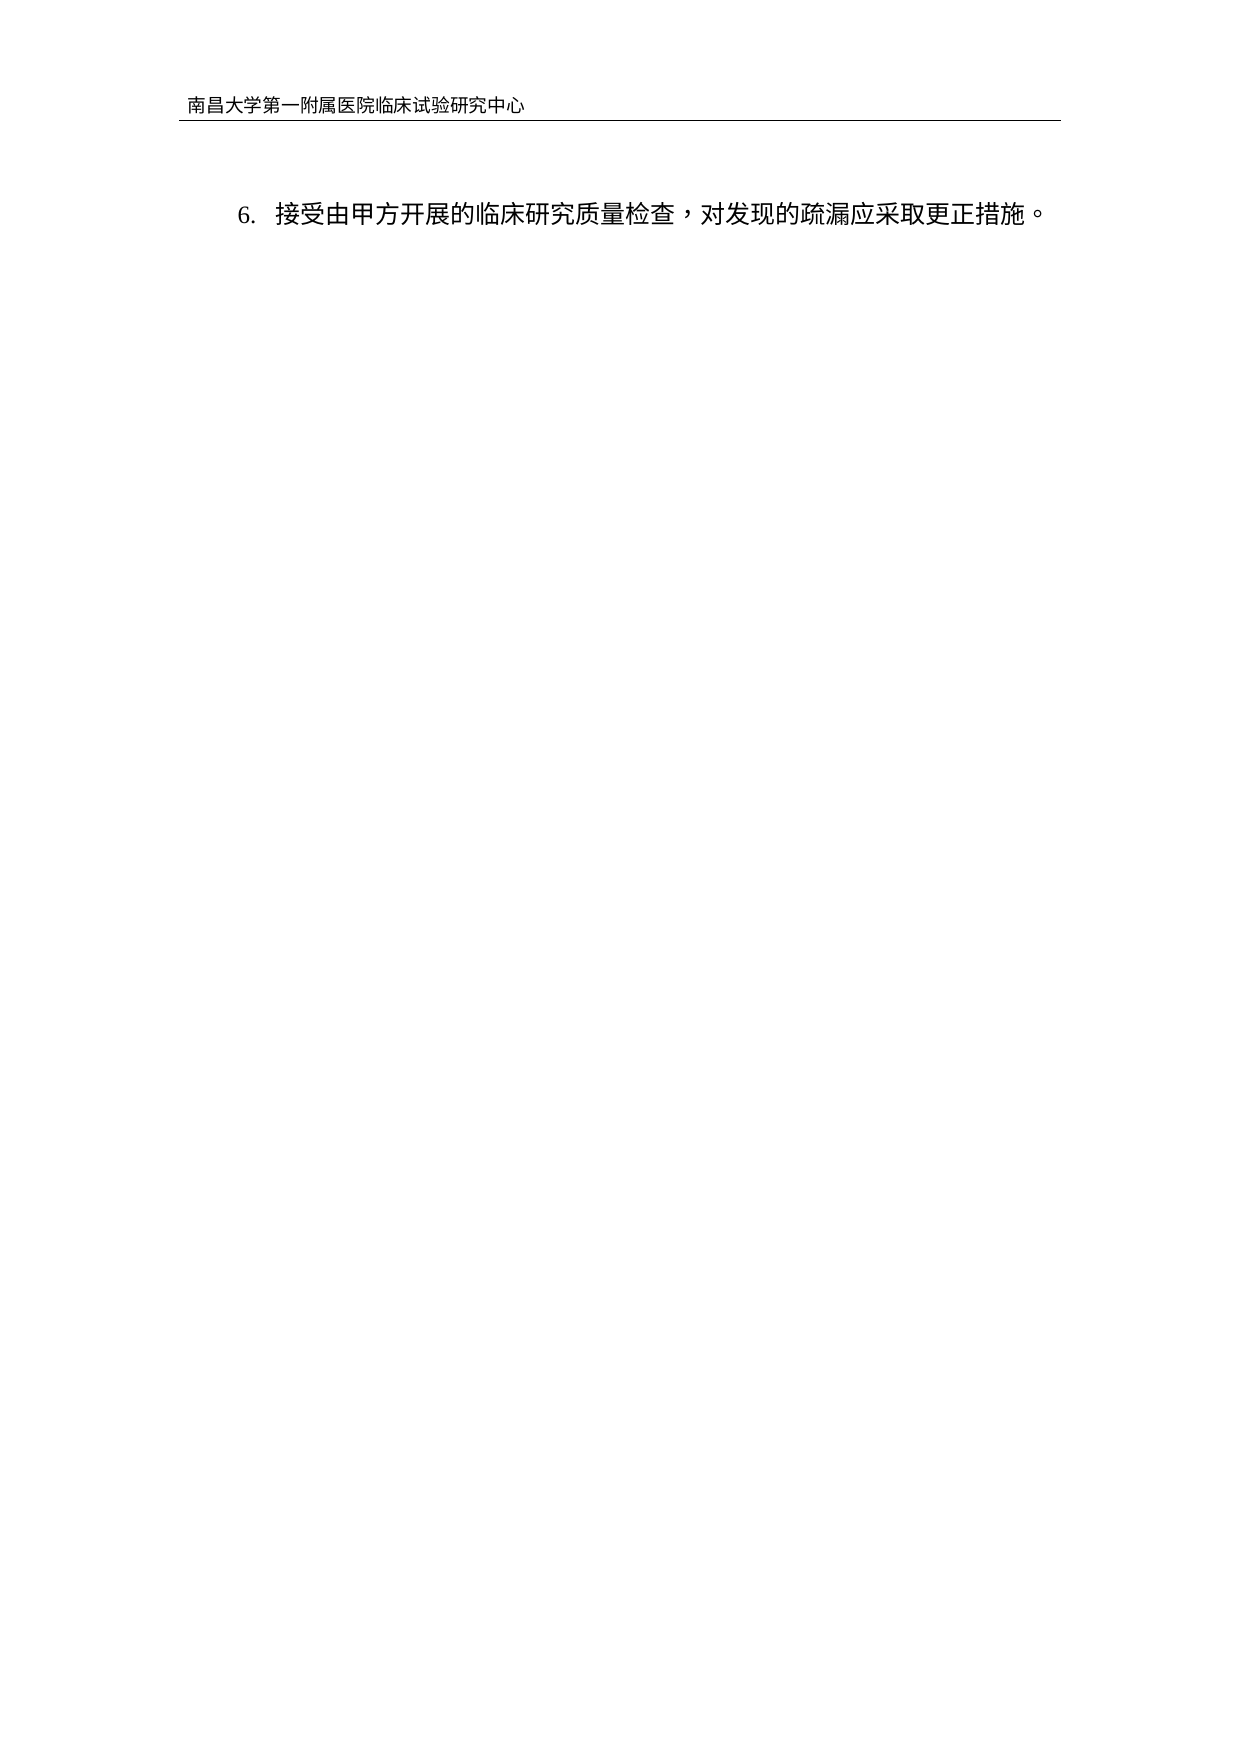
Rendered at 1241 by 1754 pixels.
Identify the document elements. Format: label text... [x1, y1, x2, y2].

list 接受由甲方开展的临床研究质量检查，对发现的疏漏应采取更正措施。 [187, 194, 1053, 231]
